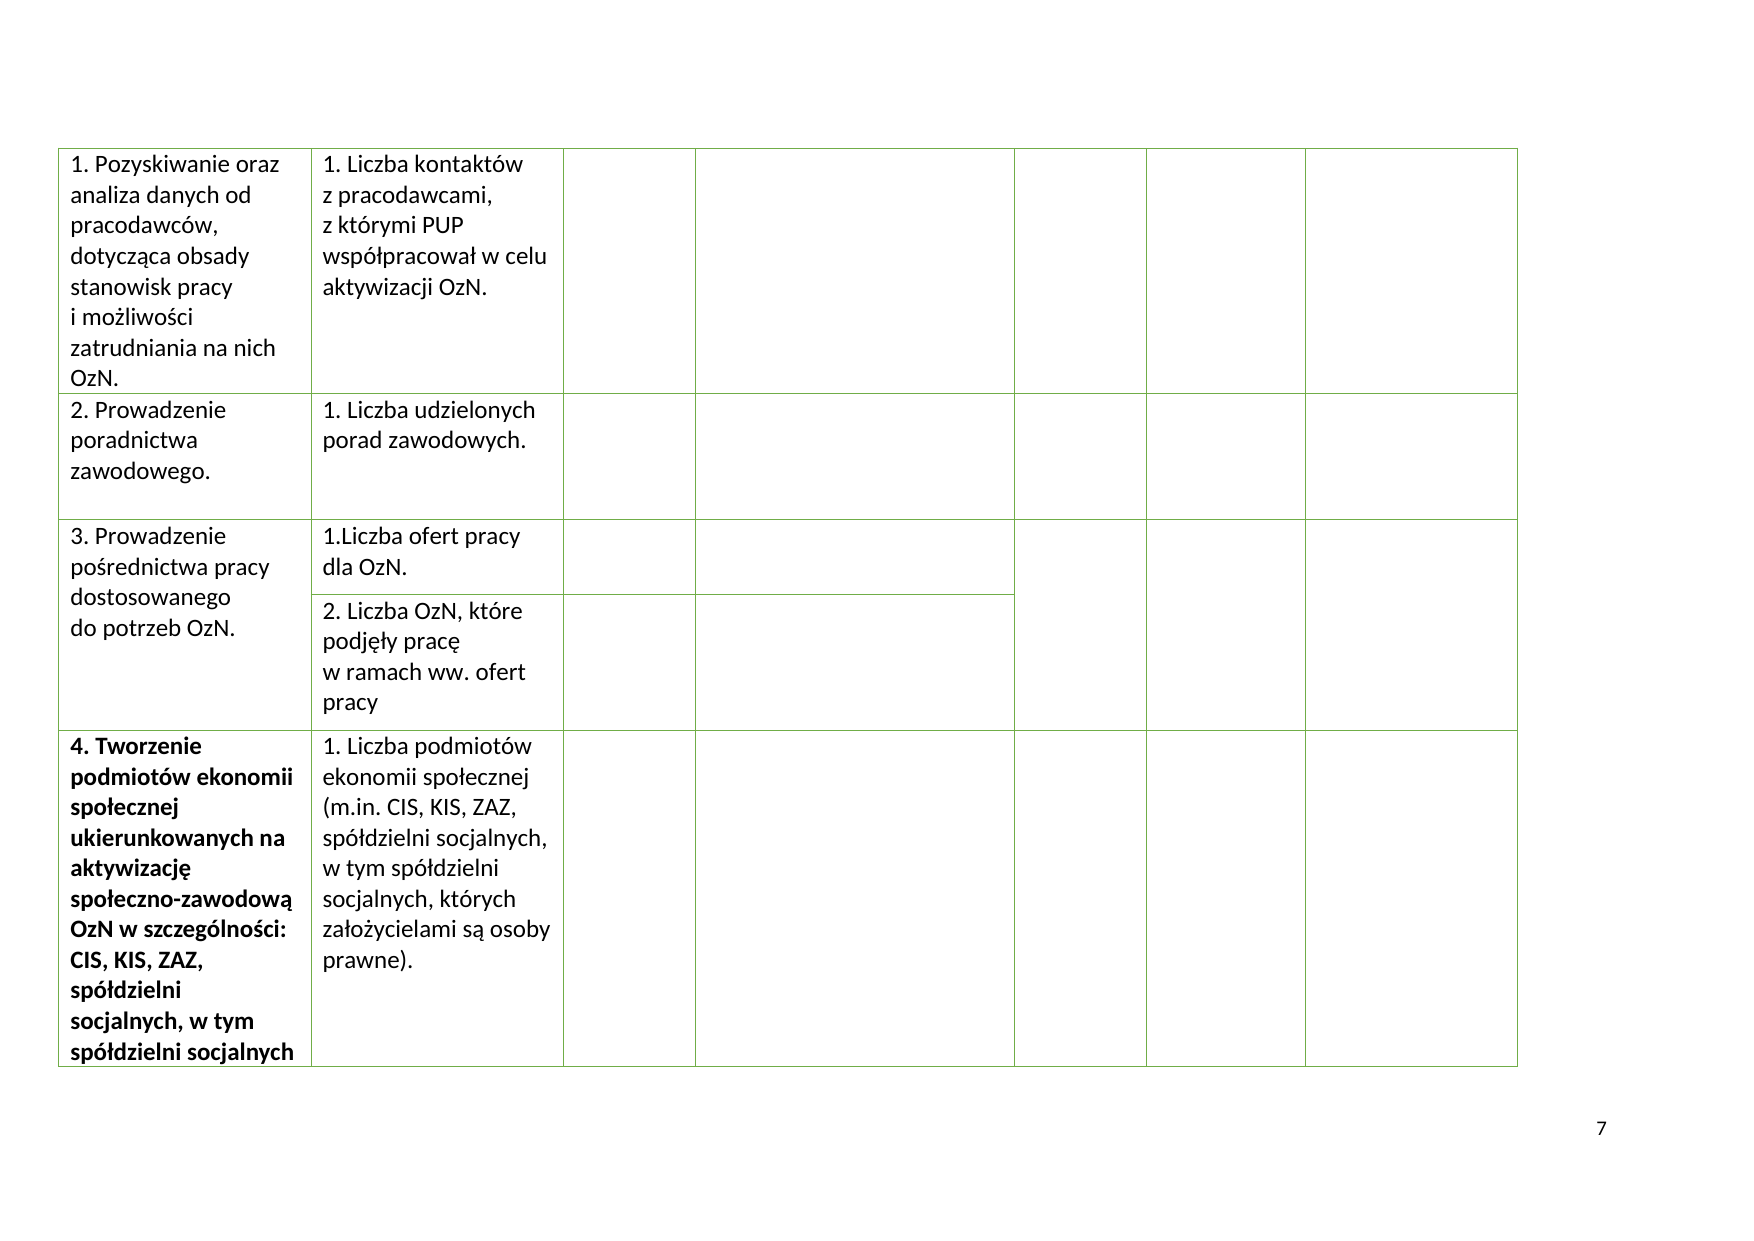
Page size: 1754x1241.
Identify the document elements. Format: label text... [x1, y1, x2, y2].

table_cell [1147, 149, 1305, 393]
table_cell [564, 731, 695, 1066]
table_cell [1015, 731, 1146, 1066]
table_cell [564, 149, 695, 393]
table_cell 1.Liczba ofert pracy dla OzN. [312, 520, 563, 594]
table_cell [1147, 731, 1305, 1066]
table_cell [1306, 149, 1517, 393]
table_cell [1147, 394, 1305, 519]
table_cell [1015, 520, 1146, 729]
table_cell [564, 520, 695, 594]
table_cell 3. Prowadzenie pośrednictwa pracy dostosowanego do potrzeb OzN. [59, 520, 311, 729]
table_cell [1147, 520, 1305, 729]
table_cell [59, 731, 311, 1066]
table_cell [696, 394, 1014, 519]
table_cell [1306, 394, 1517, 519]
table_cell [564, 595, 695, 729]
table_cell [1015, 149, 1146, 393]
table_cell 2. Liczba OzN, które podjęły pracę w ramach ww. ofert pracy [312, 595, 563, 729]
table_cell [696, 520, 1014, 594]
table_cell [696, 149, 1014, 393]
table_cell [1015, 394, 1146, 519]
table_cell 1. Liczba udzielonych porad zawodowych. [312, 394, 563, 519]
table_cell 2. Prowadzenie poradnictwa zawodowego. [59, 394, 311, 519]
table_cell [564, 394, 695, 519]
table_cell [312, 731, 563, 1066]
table_cell [1306, 731, 1517, 1066]
table_cell [1306, 520, 1517, 729]
table_cell [696, 731, 1014, 1066]
table_cell 1. Liczba kontaktów z pracodawcami, z którymi PUP współpracował w celu aktywizacji OzN. [312, 149, 563, 393]
table_cell [696, 595, 1014, 729]
table_cell 1. Pozyskiwanie oraz analiza danych od pracodawców, dotycząca obsady stanowisk pracy i możliwości zatrudniania na nich OzN. [59, 149, 311, 393]
